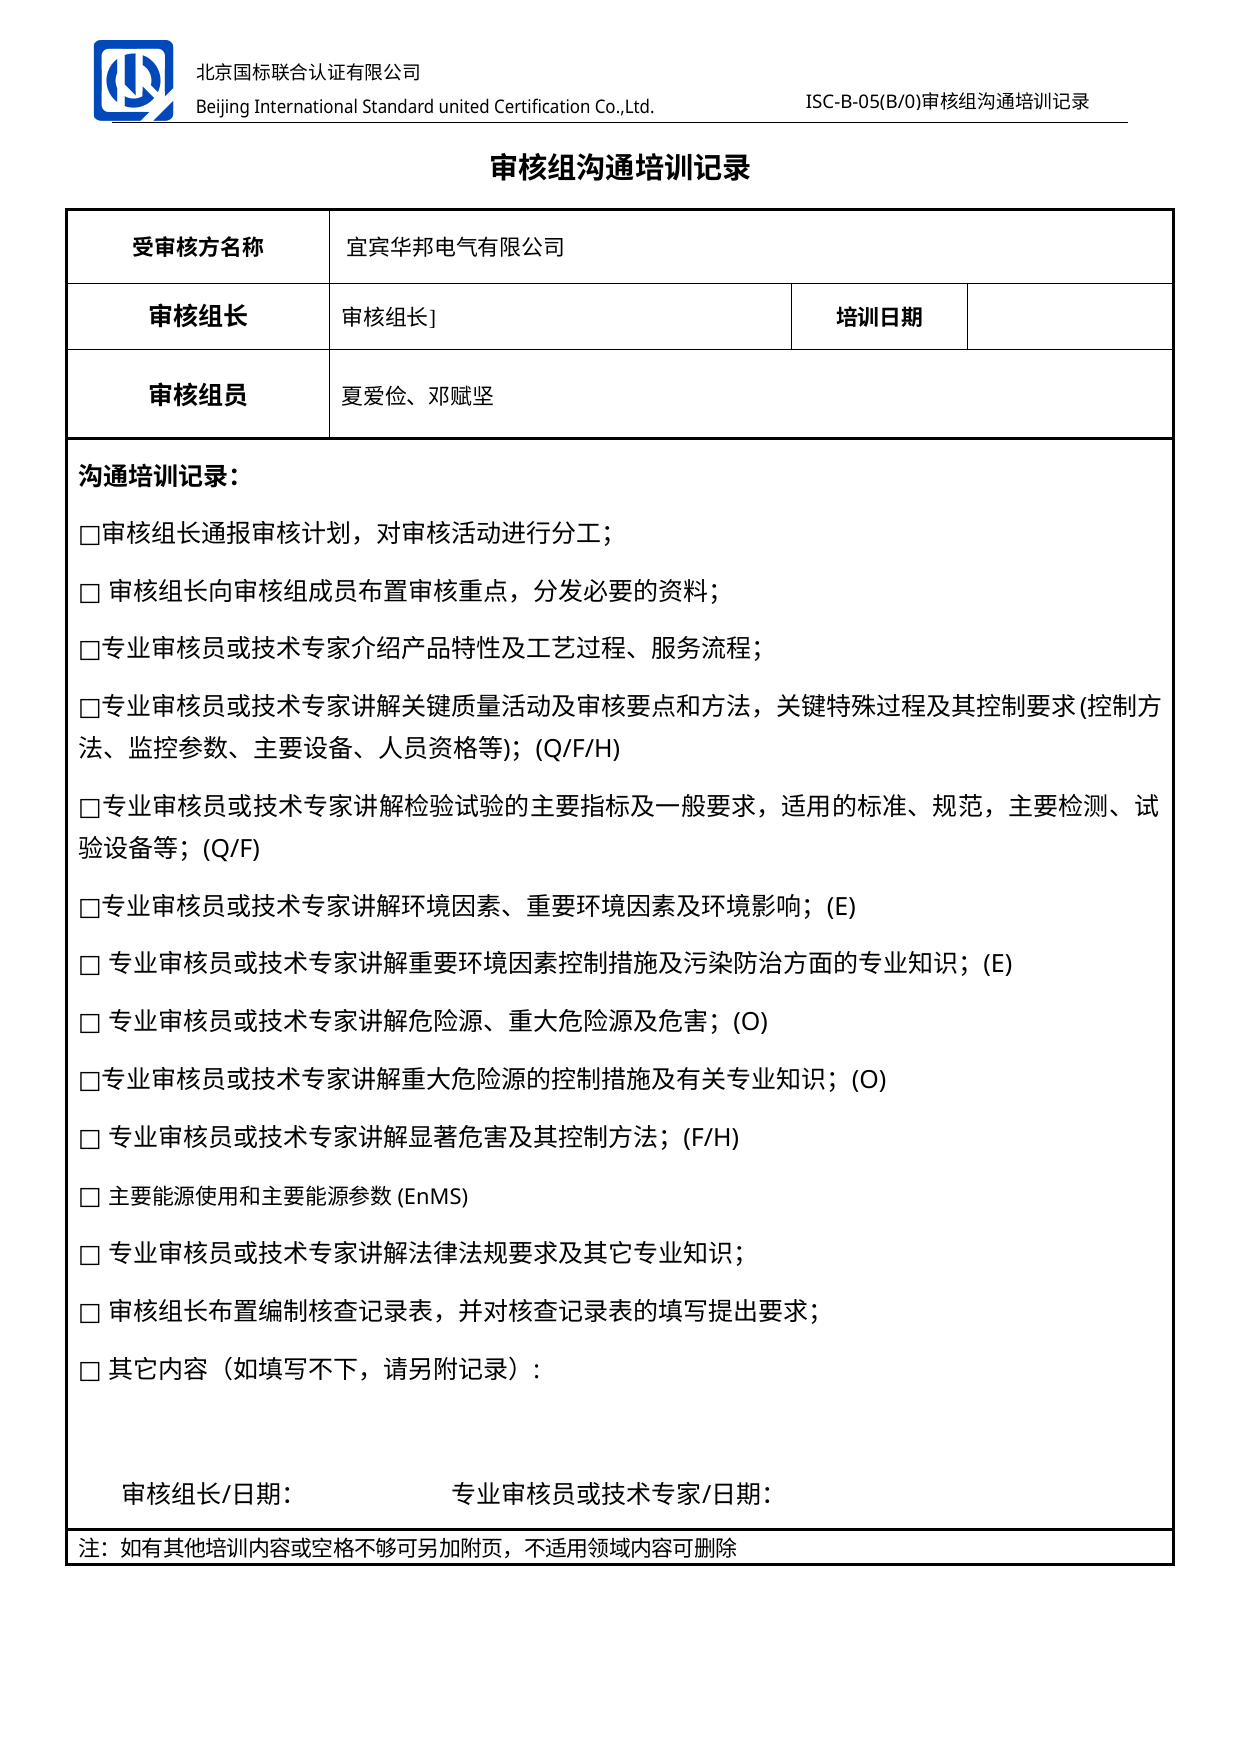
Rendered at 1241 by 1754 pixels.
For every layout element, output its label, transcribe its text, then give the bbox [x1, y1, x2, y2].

table_cell 沟通培训记录： □审核组长通报审核计划，对审核活动进行分工； □ 审核组长向审核组成员布置审核重点，分发必要的资料； □专业审核员或技术专家介绍产品特性及工艺过程、服务流程； □专业审核员或技术专家讲解关键质量活动及审核要点和方法，关键特殊过程及其控制要求(控制方法、监控参数、主要设备、人员资格等)；(Q/F/H) □专业审核员或技术专家讲解检验试验的主要指标及一般要求，适用的标准、规范，主要检测、试验设备等；(Q/F) □专业审核员或技术专家讲解环境因素、重要环境因素及环境影响；(E) □ 专业审核员或技术专家讲解重要环境因素控制措施及污染防治方面的专业知识；(E) □ 专业审核员或技术专家讲解危险源、重大危险源及危害；(O) □专业审核员或技术专家讲解重大危险源的控制措施及有关专业知识；(O) □ 专业审核员或技术专家讲解显著危害及其控制方法；(F/H) □ 主要能源使用和主要能源参数 (EnMS) □ 专业审核员或技术专家讲解法律法规要求及其它专业知识； □ 审核组长布置编制核查记录表，并对核查记录表的填写提出要求； □ 其它内容（如填写不下，请另附记录）: 审核组长/日期： 专业审核员或技术专家/日期： [68, 440, 1172, 1528]
picture [93, 40, 174, 121]
table_header 宜宾华邦电气有限公司 [330, 211, 1172, 282]
table_cell [968, 284, 1172, 349]
table_cell 审核组长 [68, 284, 329, 349]
table_header 受审核方名称 [68, 211, 329, 282]
text 审核组沟通培训记录 [112, 144, 1128, 186]
table_cell 注：如有其他培训内容或空格不够可另加附页，不适用领域内容可删除 [68, 1531, 1172, 1563]
table_cell 培训日期 [792, 284, 967, 349]
table_cell 夏爱俭、邓赋坚 [330, 350, 1172, 437]
table_cell 审核组员 [68, 350, 329, 437]
table_cell 审核组长] [330, 284, 791, 349]
